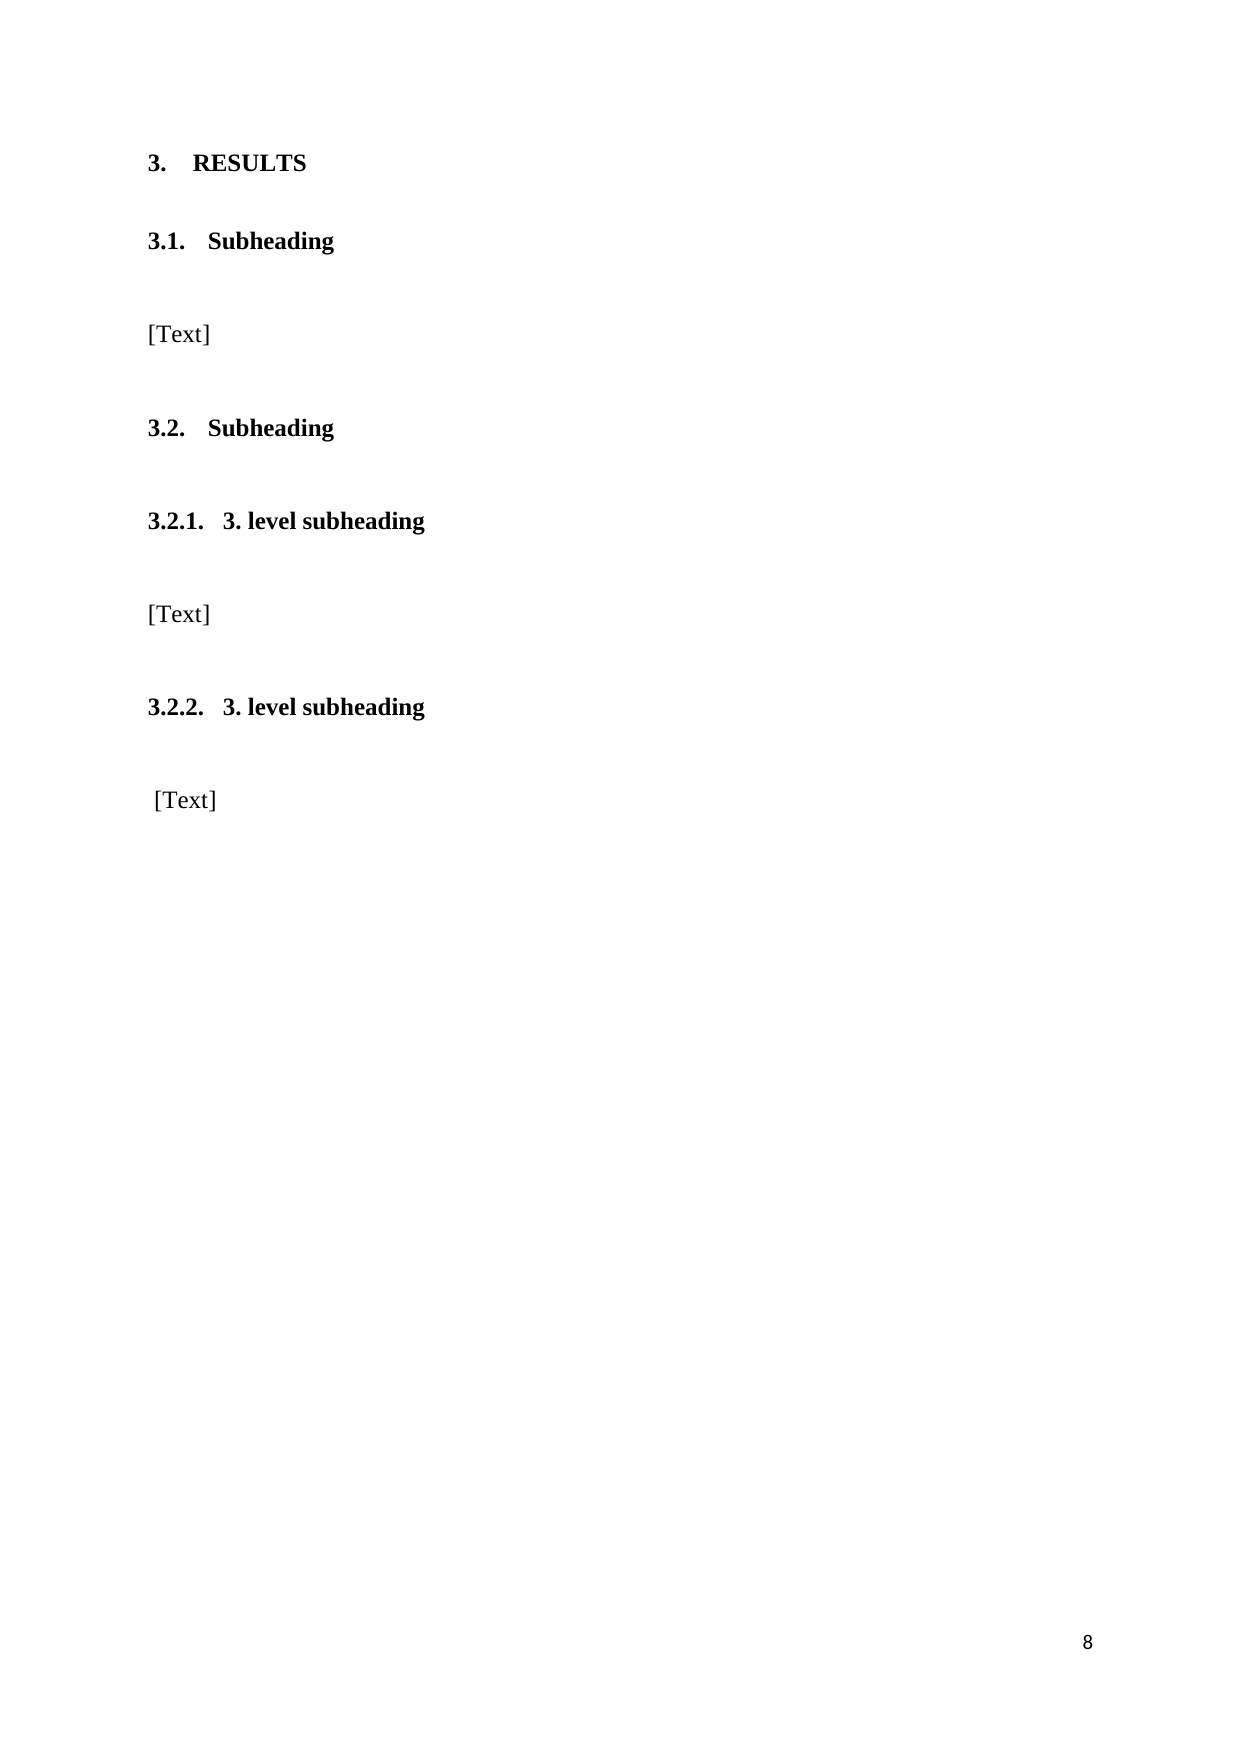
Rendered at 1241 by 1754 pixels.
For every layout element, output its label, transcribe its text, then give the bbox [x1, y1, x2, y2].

subtitle 3. level subheading [148, 506, 1093, 534]
text [Text] [148, 599, 1093, 628]
subtitle Results [148, 148, 1093, 176]
subtitle 3. level subheading [148, 692, 1093, 721]
subtitle Subheading [148, 413, 1093, 441]
subtitle Subheading [148, 226, 1093, 255]
text [Text] [148, 319, 1093, 348]
text [Text] [148, 785, 1093, 814]
